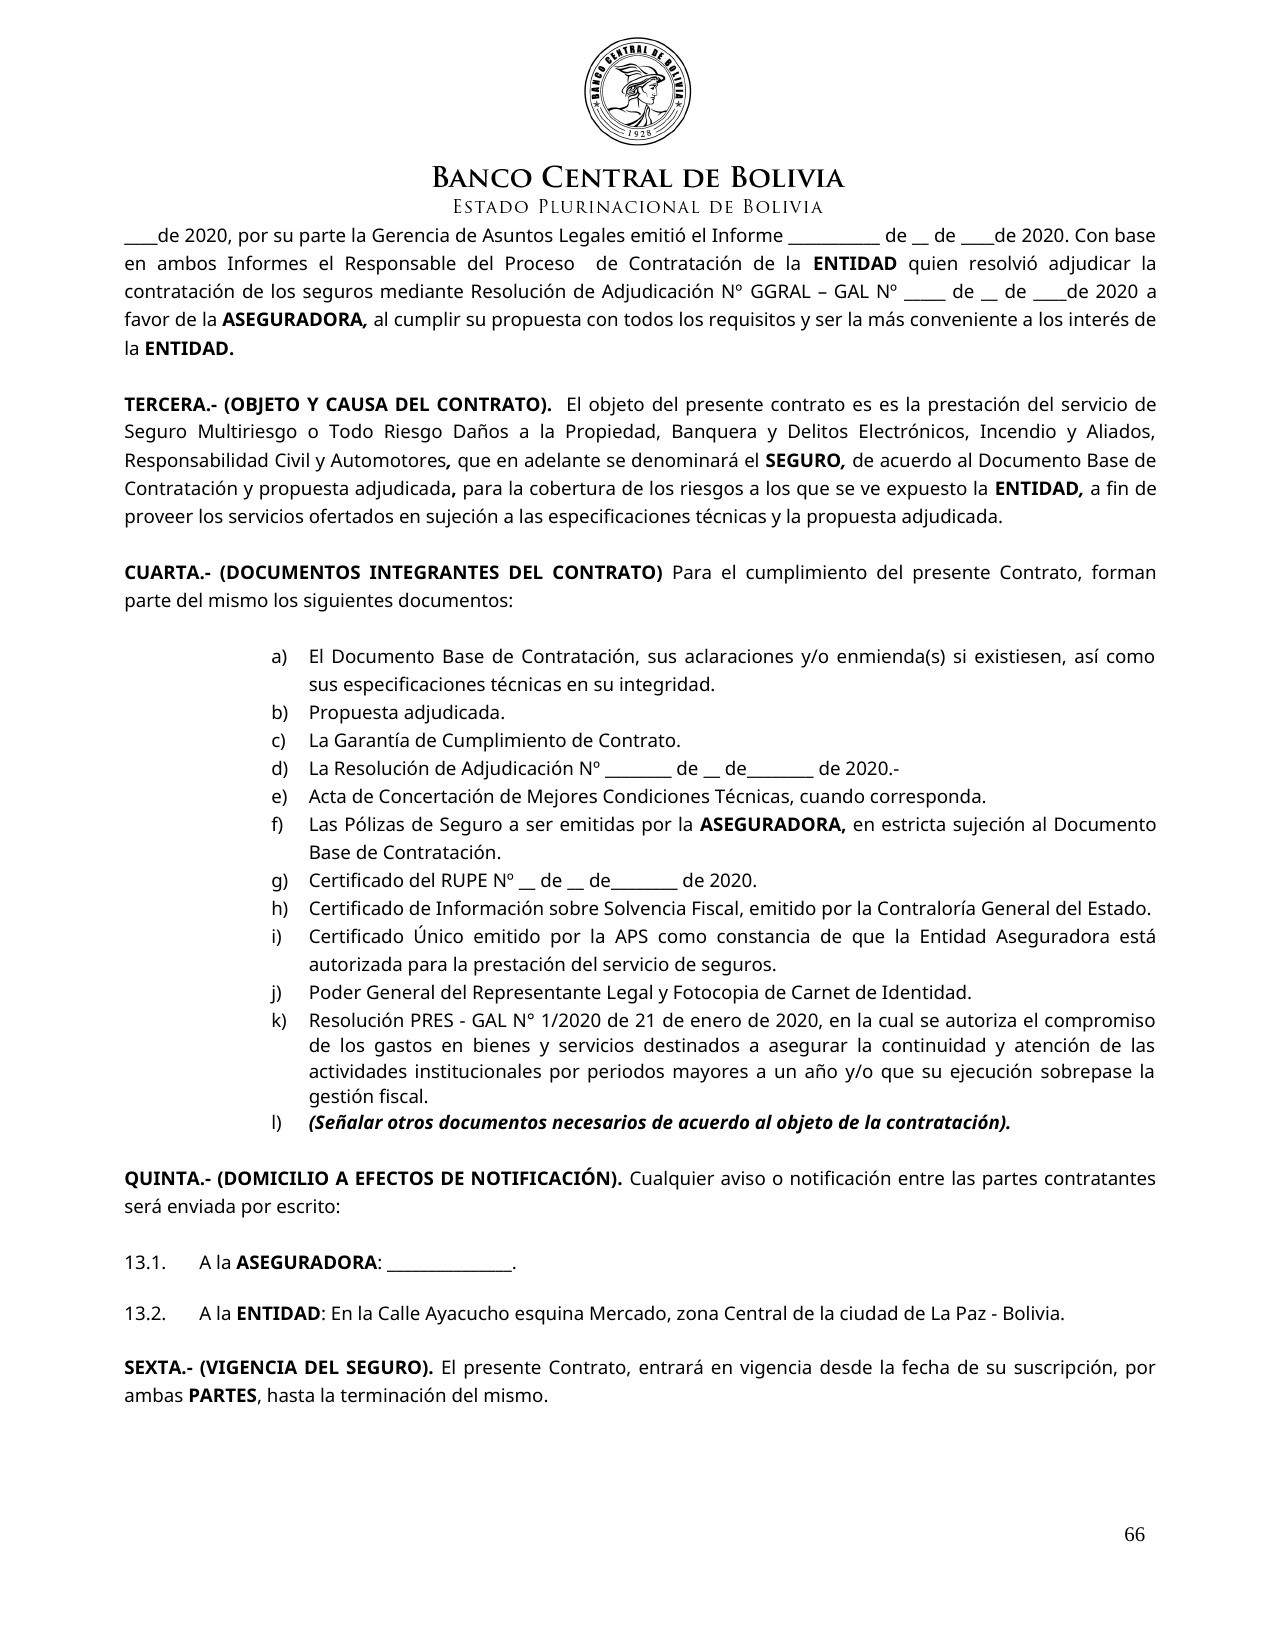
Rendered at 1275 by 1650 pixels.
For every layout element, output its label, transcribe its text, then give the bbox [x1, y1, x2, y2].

list A la ASEGURADORA: _______________. [124, 1249, 1157, 1275]
list Certificado de Información sobre Solvencia Fiscal, emitido por la Contraloría General del Estado. [271, 895, 1157, 921]
list Resolución PRES - GAL N° 1/2020 de 21 de enero de 2020, en la cual se autoriza el compromiso de los gastos en bienes y servicios destinados a asegurar la continuidad y atención de las actividades institucionales por periodos mayores a un año y/o que su ejecución sobrepase la gestión fiscal. [271, 1007, 1157, 1109]
list El Documento Base de Contratación, sus aclaraciones y/o enmienda(s) si existiesen, así como sus especificaciones técnicas en su integridad. [271, 643, 1157, 697]
list A la ENTIDAD: En la Calle Ayacucho esquina Mercado, zona Central de la ciudad de La Paz - Bolivia. [124, 1301, 1157, 1326]
picture [32, 1, 1238, 221]
list La Garantía de Cumplimiento de Contrato. [271, 727, 1157, 753]
text TERCERA.- (OBJETO Y CAUSA DEL CONTRATO). El objeto del presente contrato es es la prestación del servicio de Seguro Multiriesgo o Todo Riesgo Daños a la Propiedad, Banquera y Delitos Electrónicos, Incendio y Aliados, Responsabilidad Civil y Automotores, que en adelante se denominará el SEGURO, de acuerdo al Documento Base de Contratación y propuesta adjudicada, para la cobertura de los riesgos a los que se ve expuesto la ENTIDAD, a fin de proveer los servicios ofertados en sujeción a las especificaciones técnicas y la propuesta adjudicada. [124, 391, 1157, 528]
text CUARTA.- (DOCUMENTOS INTEGRANTES DEL CONTRATO) Para el cumplimiento del presente Contrato, forman parte del mismo los siguientes documentos: [124, 559, 1157, 612]
list Poder General del Representante Legal y Fotocopia de Carnet de Identidad. [271, 979, 1157, 1005]
list Acta de Concertación de Mejores Condiciones Técnicas, cuando corresponda. [271, 783, 1157, 809]
list Certificado del RUPE Nº __ de __ de________ de 2020. [271, 867, 1157, 893]
text QUINTA.- (DOMICILIO A EFECTOS DE NOTIFICACIÓN). Cualquier aviso o notificación entre las partes contratantes será enviada por escrito: [124, 1165, 1157, 1219]
text SEXTA.- (VIGENCIA DEL SEGURO). El presente Contrato, entrará en vigencia desde la fecha de su suscripción, por ambas PARTES, hasta la terminación del mismo. [124, 1354, 1157, 1408]
list (Señalar otros documentos necesarios de acuerdo al objeto de la contratación). [271, 1109, 1157, 1135]
list La Resolución de Adjudicación Nº ________ de __ de________ de 2020.- [271, 755, 1157, 781]
list Certificado Único emitido por la APS como constancia de que la Entidad Aseguradora está autorizada para la prestación del servicio de seguros. [271, 923, 1157, 977]
list Propuesta adjudicada. [271, 699, 1157, 724]
list Las Pólizas de Seguro a ser emitidas por la ASEGURADORA, en estricta sujeción al Documento Base de Contratación. [271, 811, 1157, 865]
